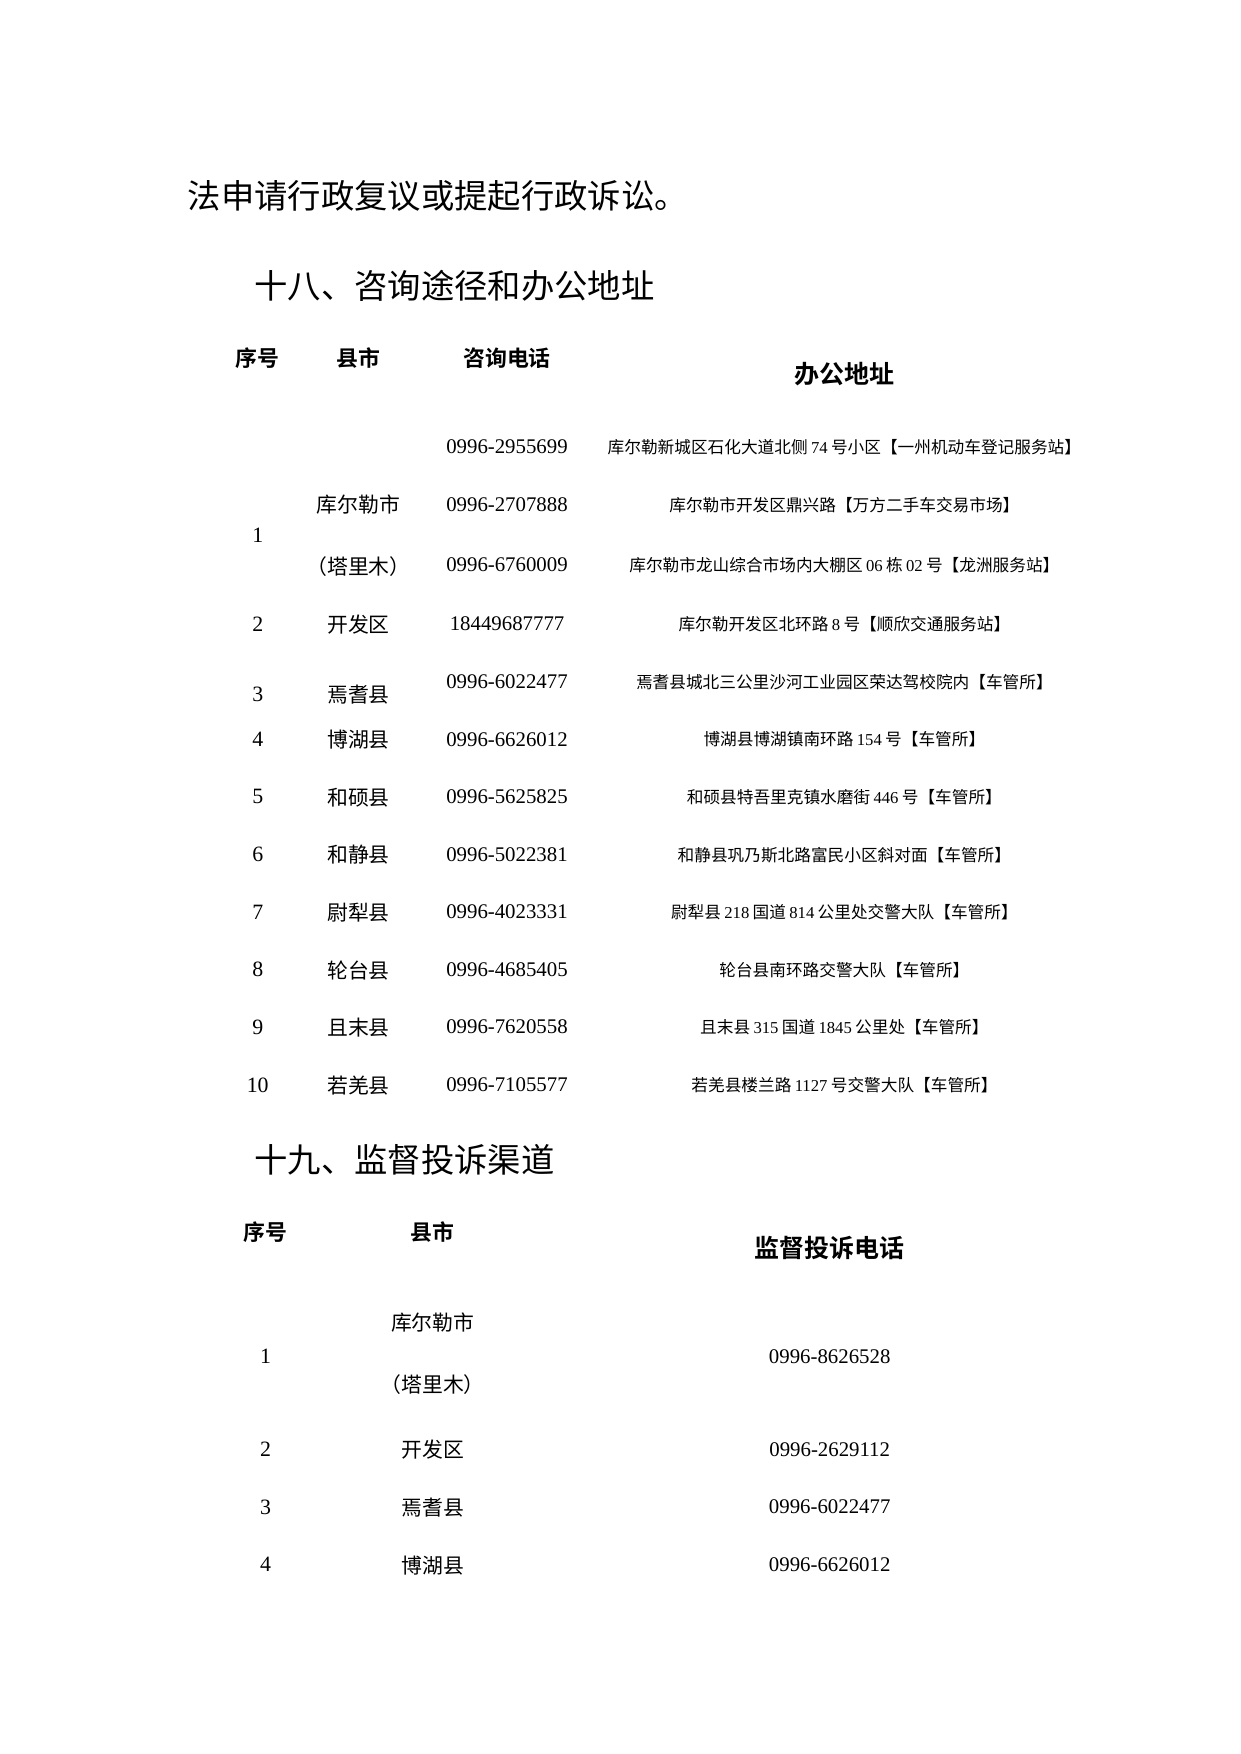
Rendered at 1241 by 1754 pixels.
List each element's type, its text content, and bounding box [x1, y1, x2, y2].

table_cell 焉耆县 [292, 665, 425, 722]
table_cell 8 [223, 953, 292, 1010]
table_cell 3 [223, 1490, 307, 1548]
table_cell 0996-7105577 [425, 1068, 589, 1126]
table_cell 0996-2707888 [425, 488, 589, 545]
table_cell 4 [223, 1548, 307, 1580]
table_cell 若羌县楼兰路1127号交警大队【车管所】 [589, 1068, 1099, 1126]
table_cell 10 [223, 1068, 292, 1126]
table_cell 9 [223, 1010, 292, 1068]
table_cell 4 [223, 722, 292, 780]
table_header 监督投诉电话 [558, 1215, 1101, 1305]
table_cell 尉犁县 [292, 895, 425, 953]
table_cell 0996-6022477 [425, 665, 589, 722]
table_cell 博湖县 [292, 722, 425, 780]
table_cell 0996-6626012 [558, 1548, 1101, 1580]
table_cell 尉犁县218国道814公里处交警大队【车管所】 [589, 895, 1099, 953]
table_cell 0996-6760009 [425, 545, 589, 607]
table_cell 和硕县特吾里克镇水磨街446号【车管所】 [589, 780, 1099, 837]
table_header 县市 [292, 340, 425, 430]
table_cell 7 [223, 895, 292, 953]
table_cell 库尔勒市 （塔里木） [292, 430, 425, 607]
table_cell 且末县 [292, 1010, 425, 1068]
table_cell 和硕县 [292, 780, 425, 837]
table_cell 0996-6022477 [558, 1490, 1101, 1548]
table_cell 0996-4685405 [425, 953, 589, 1010]
table_cell 焉耆县城北三公里沙河工业园区荣达驾校院内【车管所】 [589, 665, 1099, 722]
text 十九、监督投诉渠道 [187, 1126, 1053, 1191]
table_cell 0996-2955699 [425, 430, 589, 488]
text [187, 162, 1053, 227]
table_cell 库尔勒开发区北环路8号【顺欣交通服务站】 [589, 607, 1099, 665]
table_cell 若羌县 [292, 1068, 425, 1126]
table_cell 和静县巩乃斯北路富民小区斜对面【车管所】 [589, 838, 1099, 895]
table_cell 0996-4023331 [425, 895, 589, 953]
table_cell 库尔勒市 （塔里木） [307, 1305, 557, 1433]
table_header 序号 [223, 340, 292, 430]
table_header 序号 [223, 1215, 307, 1305]
table_cell 0996-5625825 [425, 780, 589, 837]
table_cell 5 [223, 780, 292, 837]
table_cell 0996-2629112 [558, 1433, 1101, 1490]
table_cell 和静县 [292, 838, 425, 895]
table_cell 2 [223, 1433, 307, 1490]
table_cell 18449687777 [425, 607, 589, 665]
table_cell 0996-8626528 [558, 1305, 1101, 1433]
table_cell 1 [223, 430, 292, 607]
table_cell 库尔勒市龙山综合市场内大棚区06栋02号【龙洲服务站】 [589, 545, 1099, 607]
table_cell 0996-7620558 [425, 1010, 589, 1068]
table_cell 轮台县南环路交警大队【车管所】 [589, 953, 1099, 1010]
table_cell 0996-6626012 [425, 722, 589, 780]
text 十八、咨询途径和办公地址 [187, 251, 1053, 316]
table_cell 且末县315国道1845公里处【车管所】 [589, 1010, 1099, 1068]
table_cell 焉耆县 [307, 1490, 557, 1548]
table_cell 1 [223, 1305, 307, 1433]
table_cell 轮台县 [292, 953, 425, 1010]
table_cell 6 [223, 838, 292, 895]
table_cell 开发区 [292, 607, 425, 665]
table_header 办公地址 [589, 340, 1099, 430]
table_header 咨询电话 [425, 340, 589, 430]
table_cell 博湖县 [307, 1548, 557, 1580]
table_cell 开发区 [307, 1433, 557, 1490]
table_cell 2 [223, 607, 292, 665]
table_header 县市 [307, 1215, 557, 1305]
table_cell 0996-5022381 [425, 838, 589, 895]
table_cell 库尔勒市开发区鼎兴路【万方二手车交易市场】 [589, 488, 1099, 545]
table_cell 3 [223, 665, 292, 722]
table_cell 库尔勒新城区石化大道北侧74号小区【一州机动车登记服务站】 [589, 430, 1099, 488]
table_cell 博湖县博湖镇南环路154号【车管所】 [589, 722, 1099, 780]
